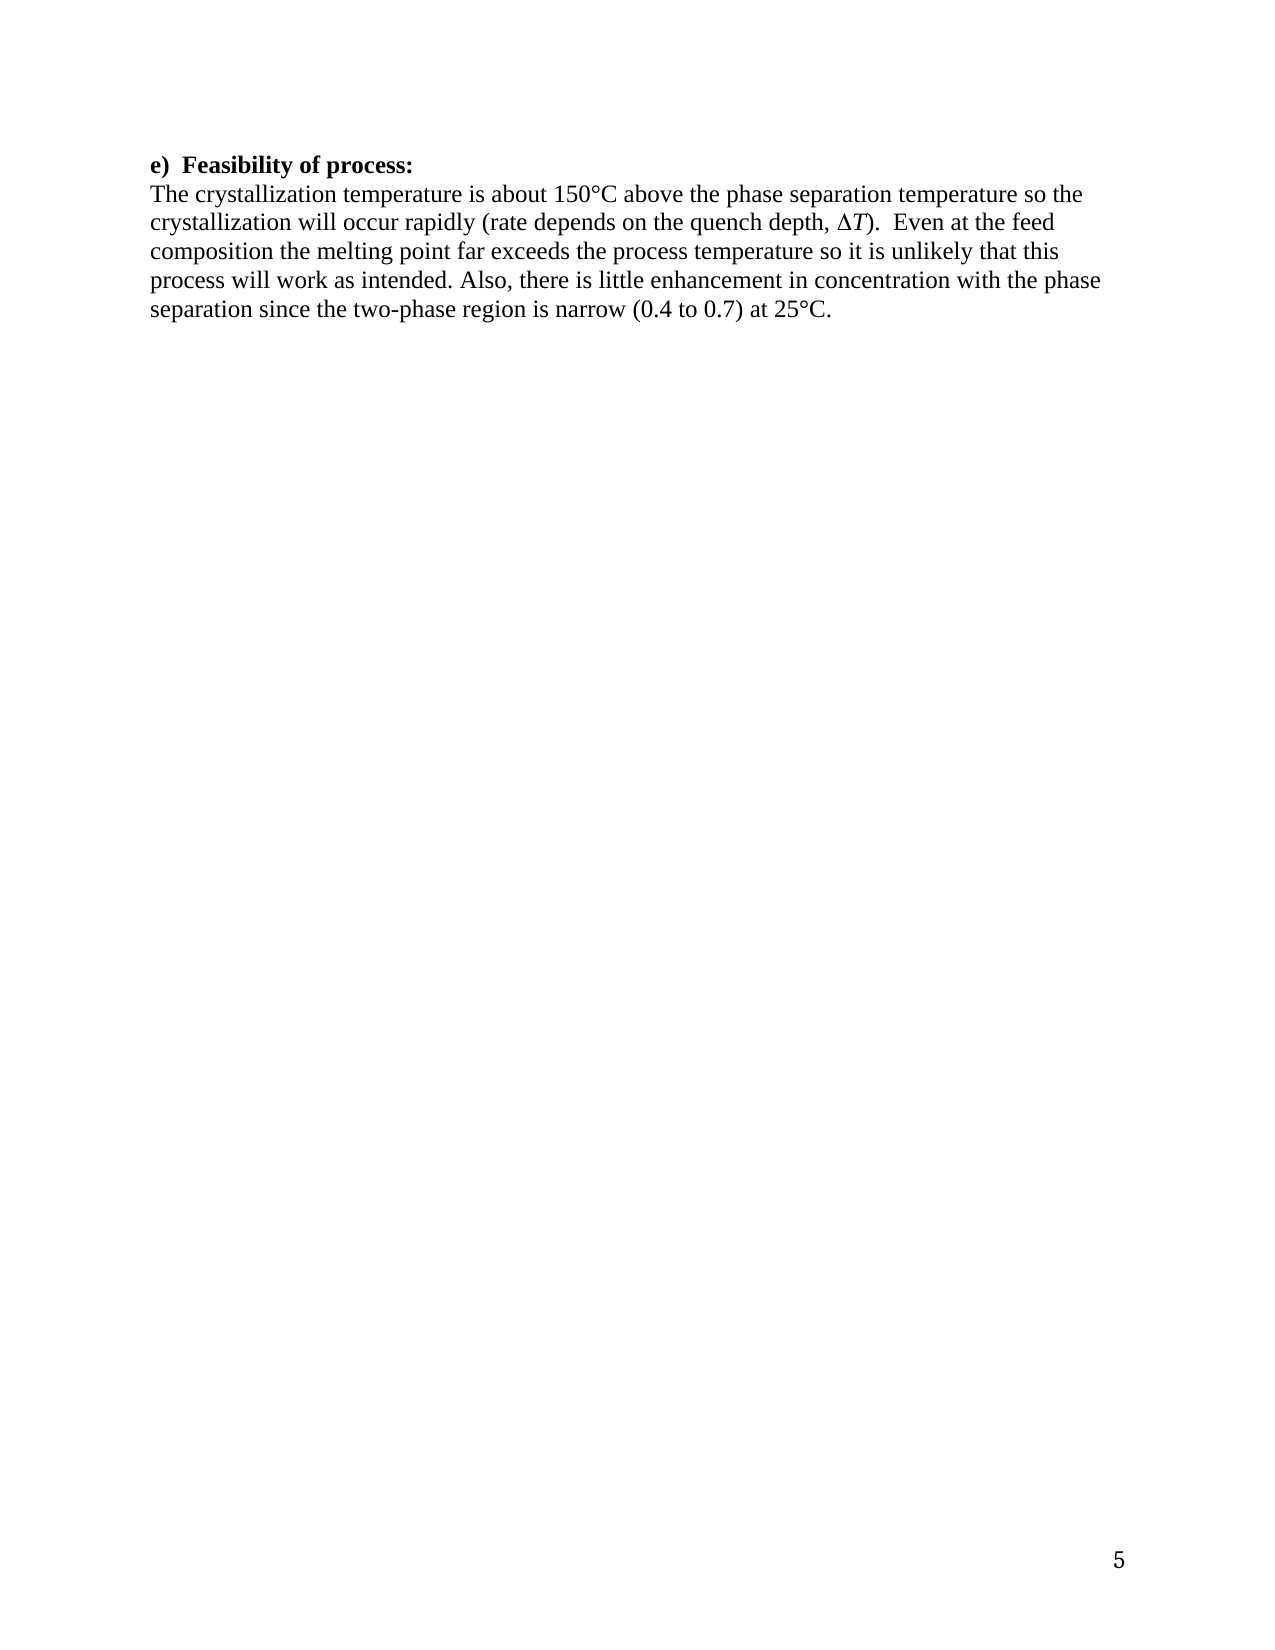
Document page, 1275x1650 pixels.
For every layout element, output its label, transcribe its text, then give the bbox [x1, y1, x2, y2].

text e) Feasibility of process: [150, 150, 1125, 179]
text The crystallization temperature is about 150°C above the phase separation temperature so the crystallization will occur rapidly (rate depends on the quench depth, T). Even at the feed composition the melting point far exceeds the process temperature so it is unlikely that this process will work as intended. Also, there is little enhancement in concentration with the phase separation since the two-phase region is narrow (0.4 to 0.7) at 25°C. [150, 179, 1125, 322]
